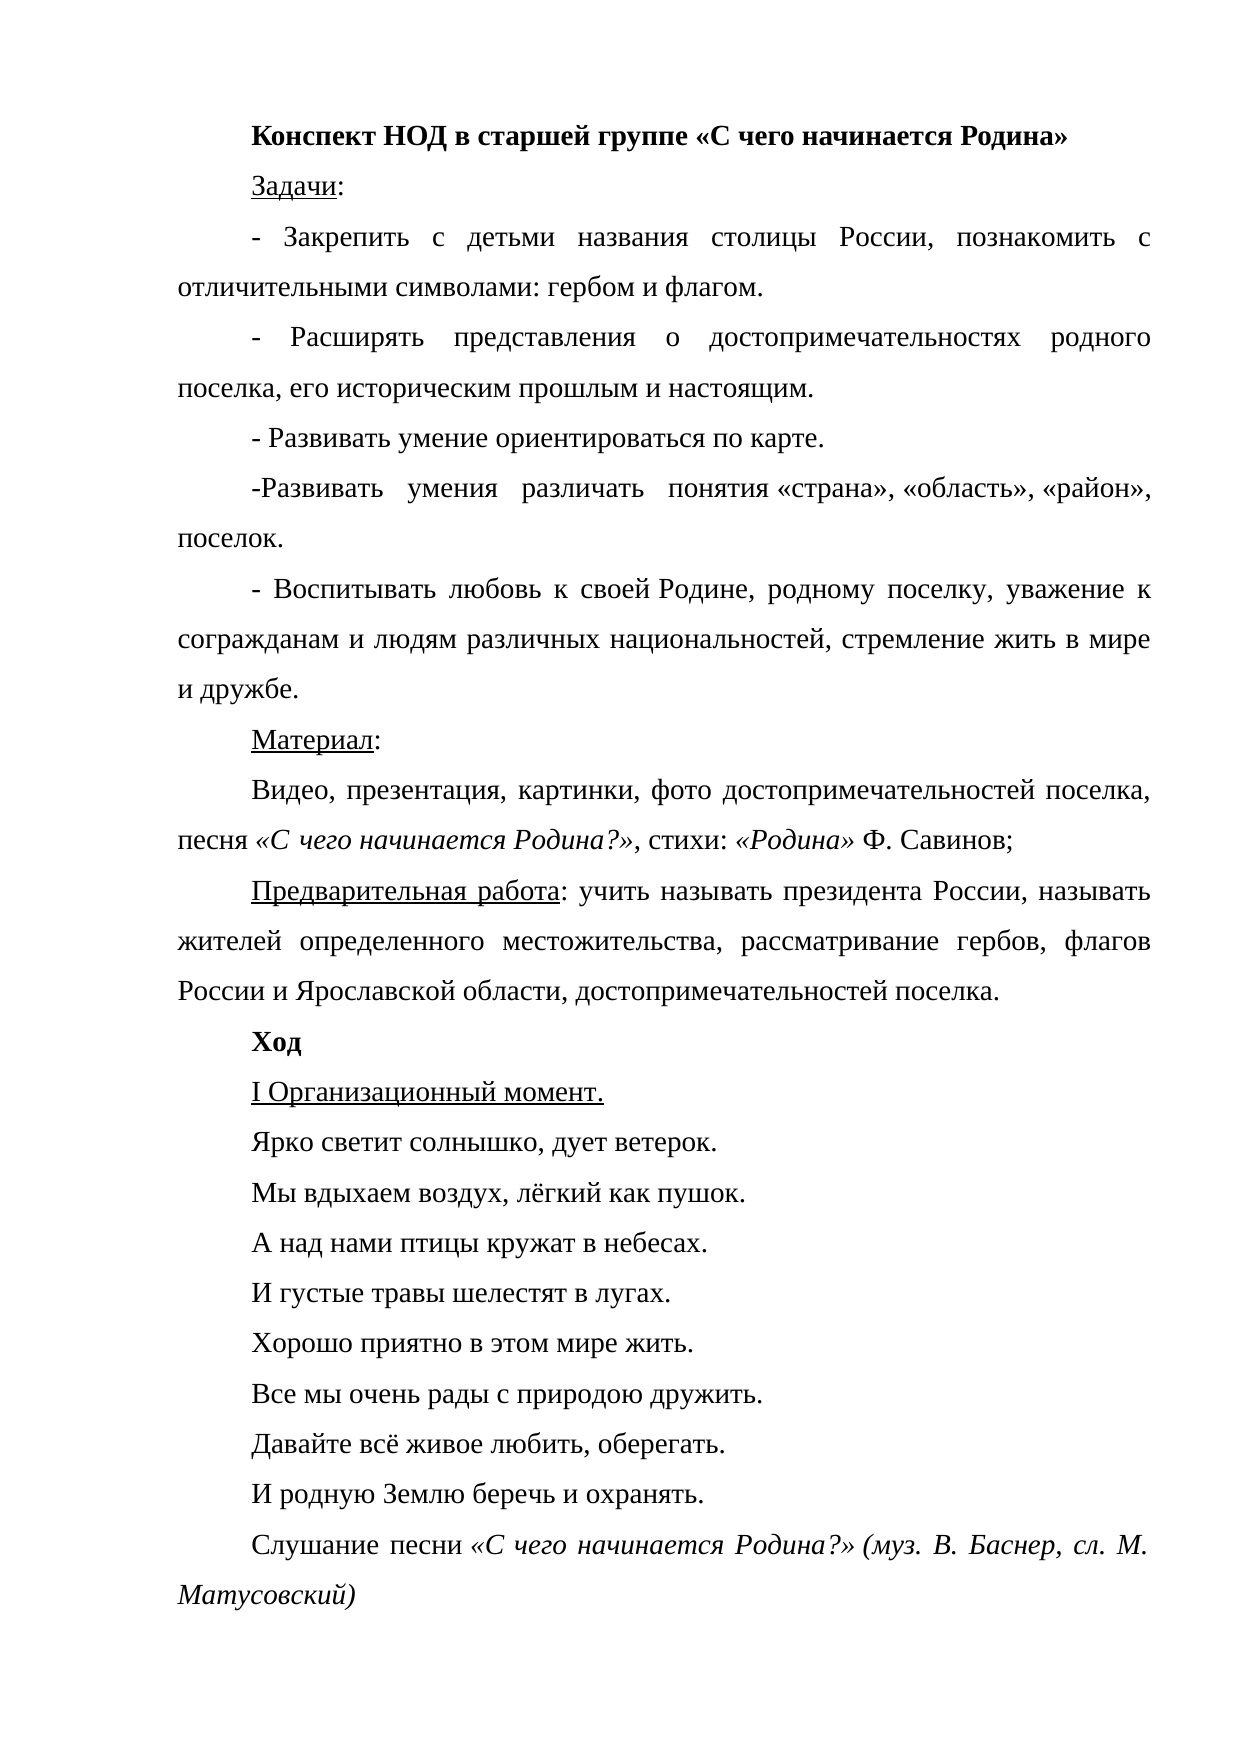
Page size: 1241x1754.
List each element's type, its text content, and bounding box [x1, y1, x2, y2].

text - Воспитывать любовь к своей Родине, родному поселку, уважение к согражданам и людям различных национальностей, стремление жить в мире и дружбе. [177, 571, 1152, 705]
text I Организационный момент. [177, 1074, 1152, 1108]
text - Расширять представления о достопримечательностях родного поселка, его историческим прошлым и настоящим. [177, 319, 1152, 403]
text Предварительная работа: учить называть президента России, называть жителей определенного местожительства, рассматривание гербов, флагов России и Ярославской области, достопримечательностей поселка. [177, 873, 1152, 1007]
text И родную Землю беречь и охранять. [177, 1477, 1152, 1510]
text Задачи: [177, 168, 1152, 202]
text -Развивать умения различать понятия «страна», «область», «район», поселок. [177, 470, 1152, 554]
text - Развивать умение ориентироваться по карте. [177, 420, 1152, 453]
text Конспект НОД в старшей группе «С чего начинается Родина» [177, 118, 1152, 152]
text Видео, презентация, картинки, фото достопримечательностей поселка, песня «С чего начинается Родина?», стихи: «Родина» Ф. Савинов; [177, 772, 1152, 856]
text - Закрепить с детьми названия столицы России, познакомить с отличительными символами: гербом и флагом. [177, 219, 1152, 303]
text А над нами птицы кружат в небесах. [177, 1225, 1152, 1258]
text Ход [177, 1024, 1152, 1057]
text Материал: [177, 722, 1152, 755]
text Мы вдыхаем воздух, лёгкий как пушок. [177, 1175, 1152, 1208]
text Хорошо приятно в этом мире жить. [177, 1326, 1152, 1359]
text Слушание песни «С чего начинается Родина?» (муз. В. Баснер, сл. М. Матусовский) [177, 1527, 1152, 1611]
text Все мы очень рады с природою дружить. [177, 1376, 1152, 1409]
text И густые травы шелестят в лугах. [177, 1275, 1152, 1309]
text Ярко светит солнышко, дует ветерок. [177, 1124, 1152, 1158]
text Давайте всё живое любить, оберегать. [177, 1426, 1152, 1460]
